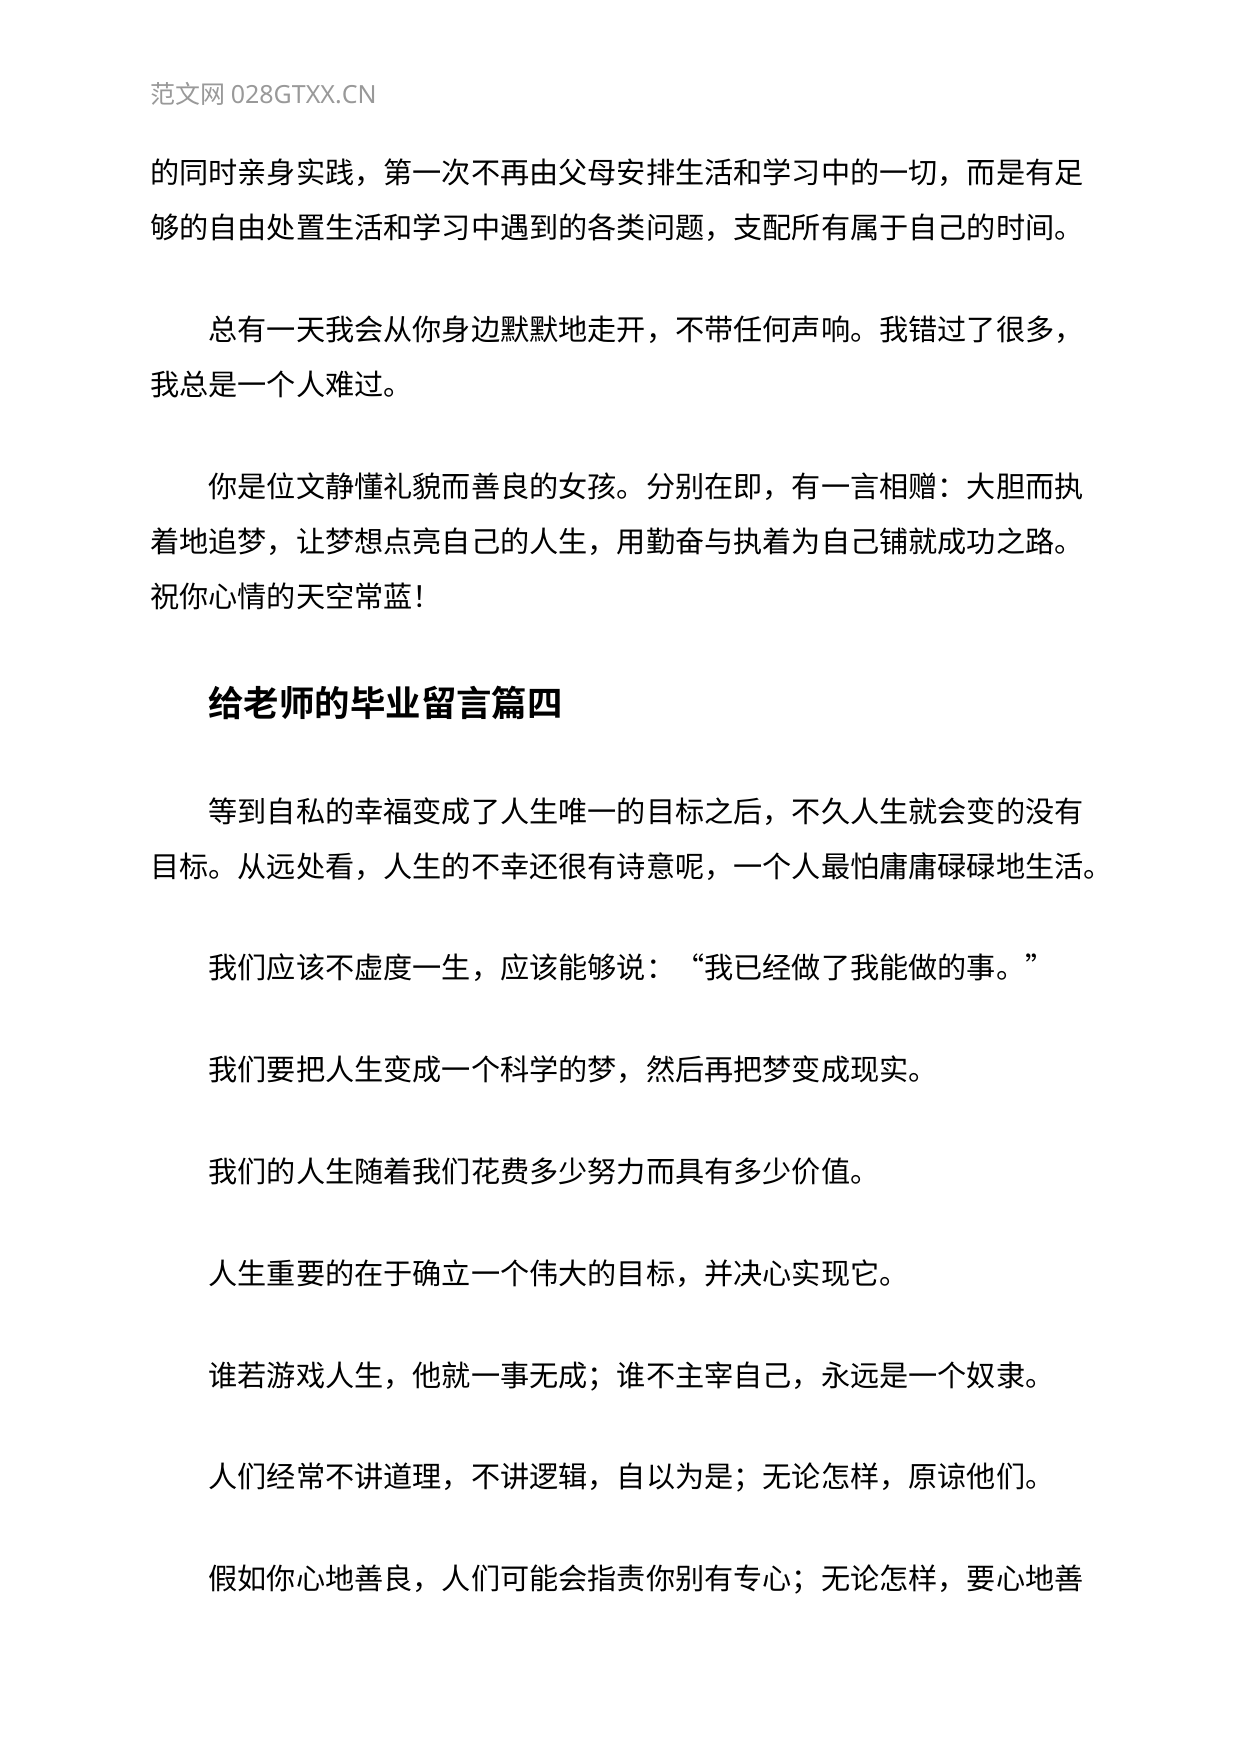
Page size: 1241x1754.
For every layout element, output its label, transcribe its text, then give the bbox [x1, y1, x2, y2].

text 人生重要的在于确立一个伟大的目标，并决心实现它。 [150, 1250, 1090, 1293]
text 我们应该不虚度一生，应该能够说：“我已经做了我能做的事。” [150, 945, 1090, 987]
text 总有一天我会从你身边默默地走开，不带任何声响。我错过了很多，我总是一个人难过。 [150, 307, 1090, 404]
text 我们的人生随着我们花费多少努力而具有多少价值。 [150, 1148, 1090, 1191]
text 等到自私的幸福变成了人生唯一的目标之后，不久人生就会变的没有目标。从远处看，人生的不幸还很有诗意呢，一个人最怕庸庸碌碌地生活。 [150, 788, 1090, 886]
text 我们要把人生变成一个科学的梦，然后再把梦变成现实。 [150, 1047, 1090, 1089]
text 给老师的毕业留言篇四 [150, 675, 1090, 726]
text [150, 150, 1090, 247]
text 谁若游戏人生，他就一事无成；谁不主宰自己，永远是一个奴隶。 [150, 1352, 1090, 1394]
text 你是位文静懂礼貌而善良的女孩。分别在即，有一言相赠：大胆而执着地追梦，让梦想点亮自己的人生，用勤奋与执着为自己铺就成功之路。祝你心情的天空常蓝！ [150, 463, 1090, 615]
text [150, 1556, 1090, 1598]
text 人们经常不讲道理，不讲逻辑，自以为是；无论怎样，原谅他们。 [150, 1454, 1090, 1496]
